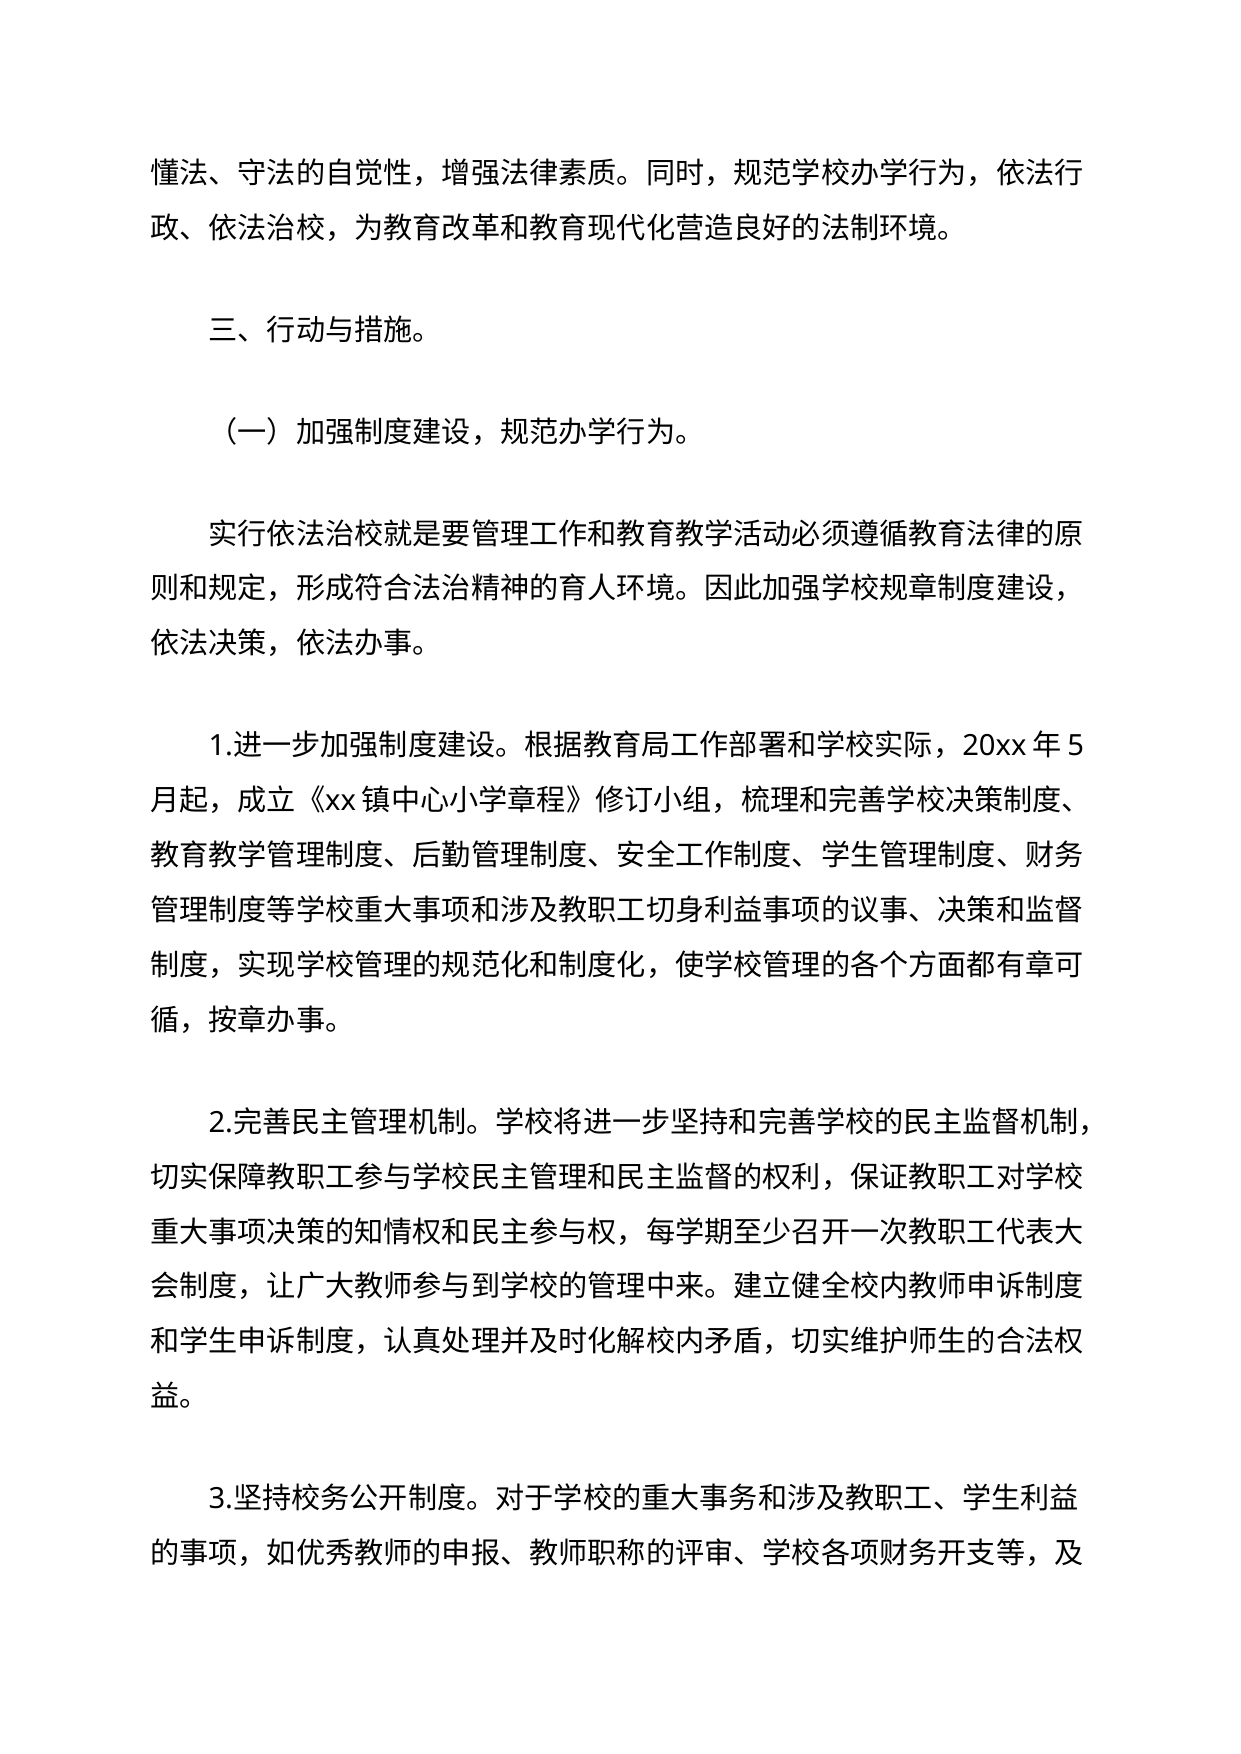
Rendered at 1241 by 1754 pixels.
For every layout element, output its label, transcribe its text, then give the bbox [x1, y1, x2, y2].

text 1.进一步加强制度建设。根据教育局工作部署和学校实际，20xx年5月起，成立《xx镇中心小学章程》修订小组，梳理和完善学校决策制度、教育教学管理制度、后勤管理制度、安全工作制度、学生管理制度、财务管理制度等学校重大事项和涉及教职工切身利益事项的议事、决策和监督制度，实现学校管理的规范化和制度化，使学校管理的各个方面都有章可循，按章办事。 [150, 722, 1090, 1039]
text 2.完善民主管理机制。学校将进一步坚持和完善学校的民主监督机制，切实保障教职工参与学校民主管理和民主监督的权利，保证教职工对学校重大事项决策的知情权和民主参与权，每学期至少召开一次教职工代表大会制度，让广大教师参与到学校的管理中来。建立健全校内教师申诉制度和学生申诉制度，认真处理并及时化解校内矛盾，切实维护师生的合法权益。 [150, 1098, 1090, 1415]
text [150, 1474, 1090, 1572]
text 三、行动与措施。 [150, 307, 1090, 349]
text 实行依法治校就是要管理工作和教育教学活动必须遵循教育法律的原则和规定，形成符合法治精神的育人环境。因此加强学校规章制度建设，依法决策，依法办事。 [150, 510, 1090, 662]
text （一）加强制度建设，规范办学行为。 [150, 408, 1090, 451]
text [150, 150, 1090, 247]
